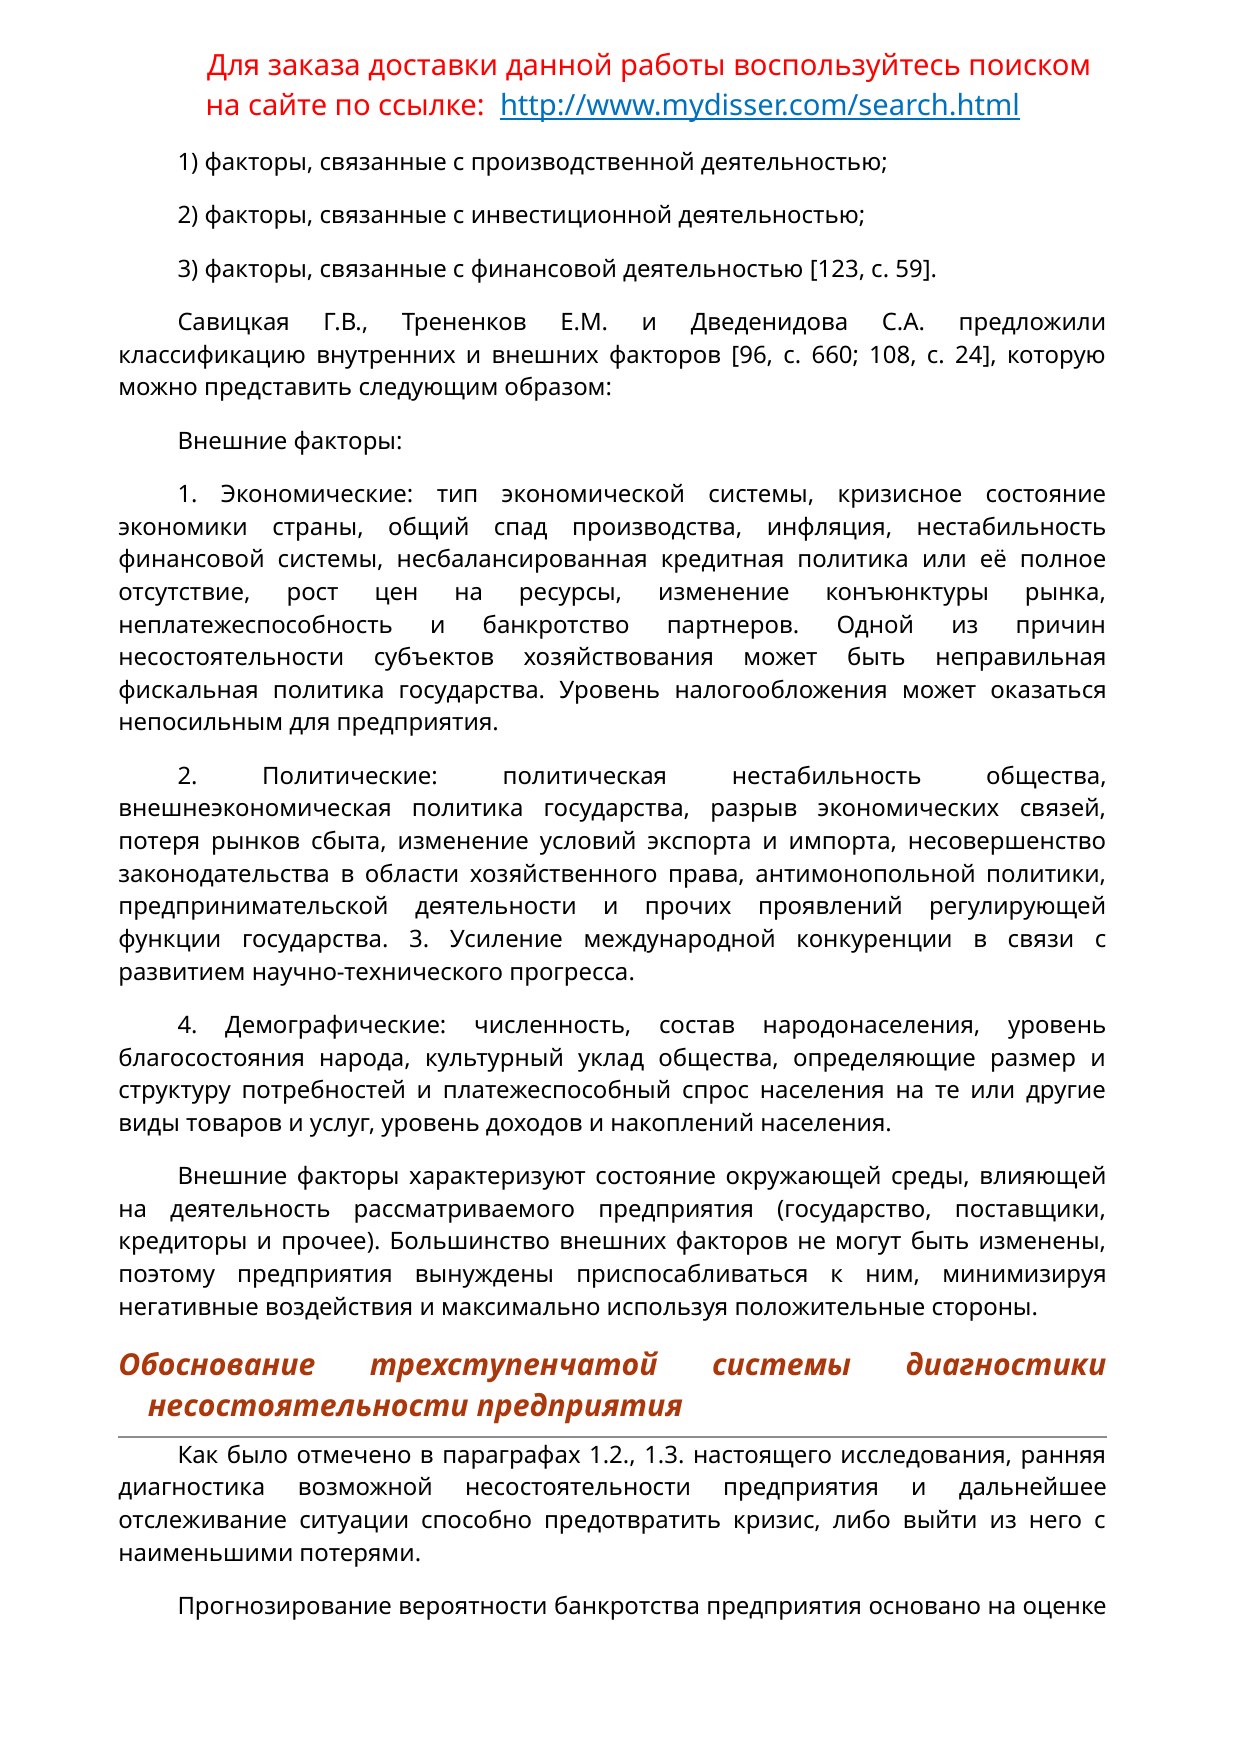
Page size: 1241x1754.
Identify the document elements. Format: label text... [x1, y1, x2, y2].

subtitle Обоснование трехступенчатой системы диагностики несостоятельности предприятия [118, 1343, 1107, 1436]
